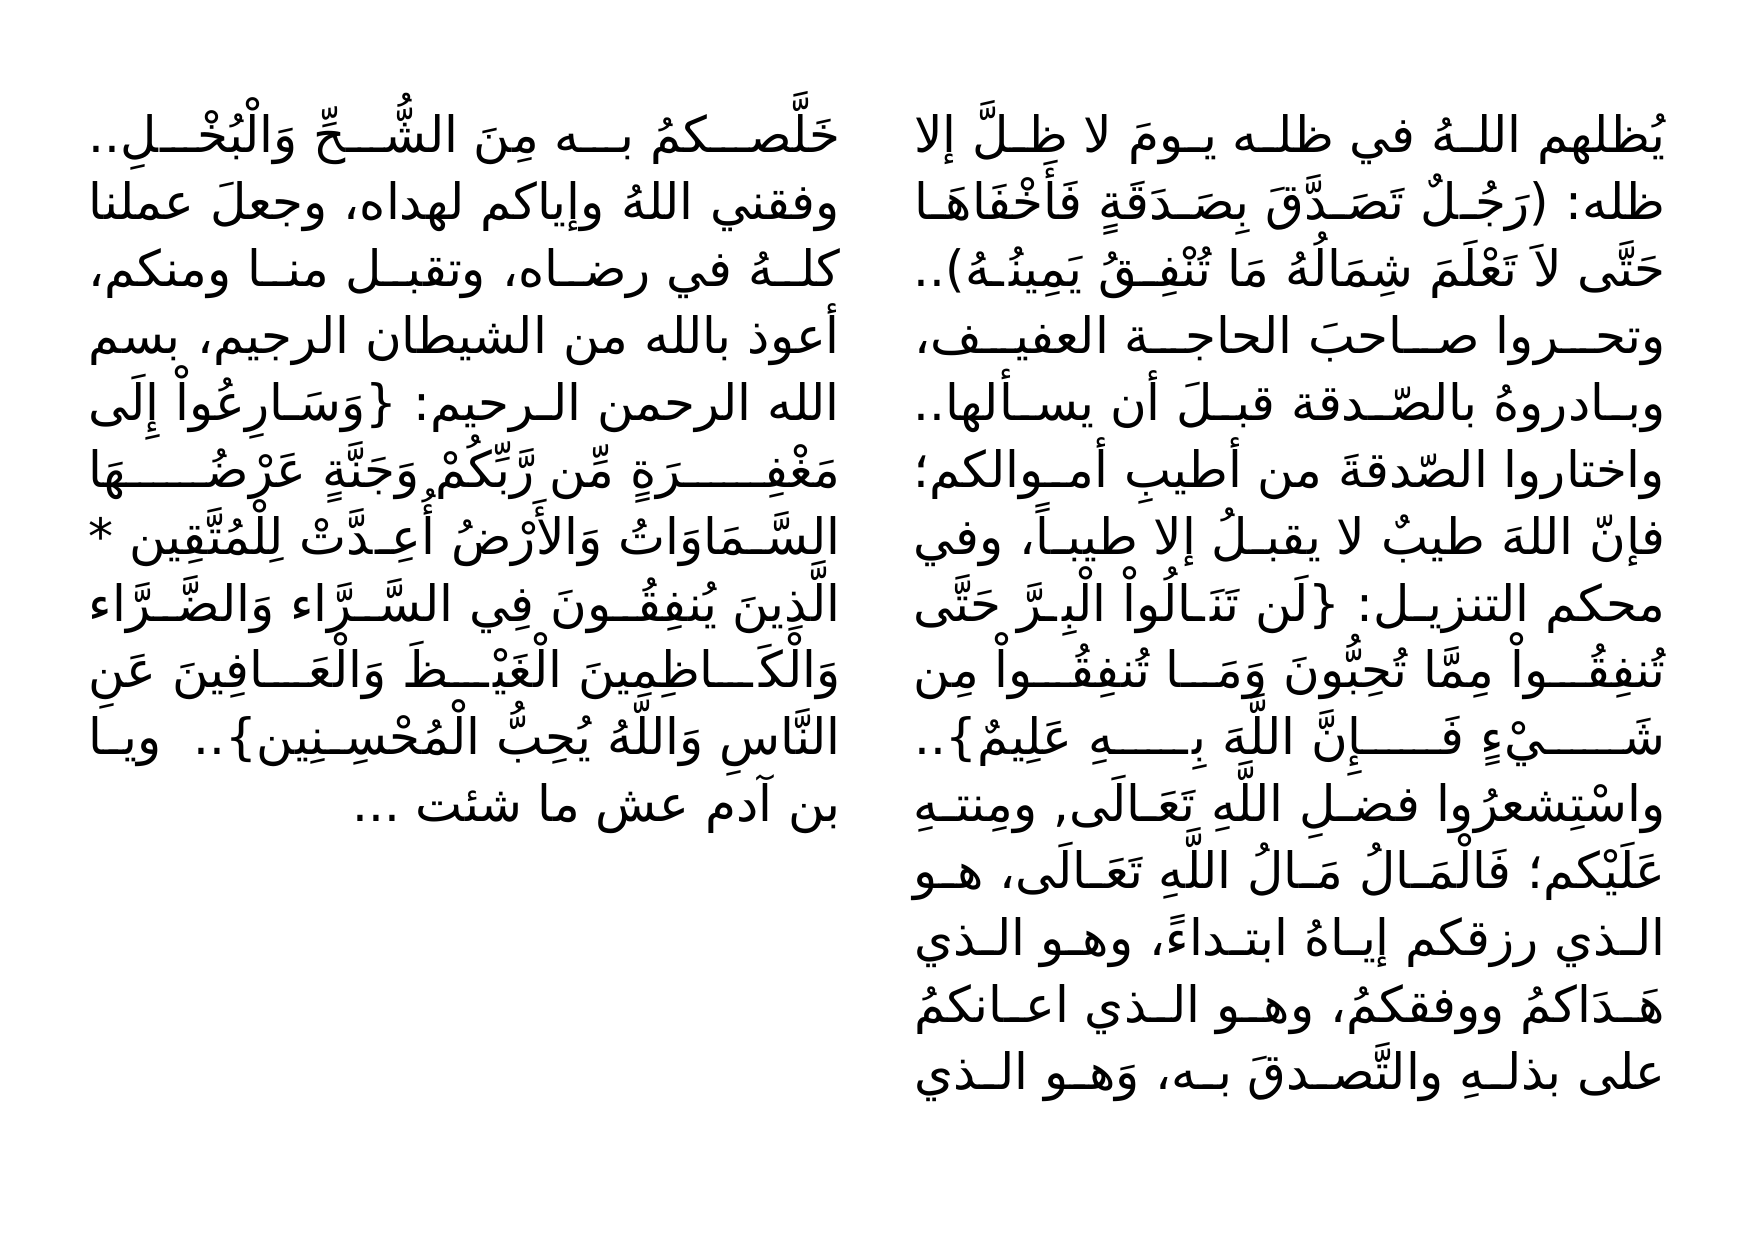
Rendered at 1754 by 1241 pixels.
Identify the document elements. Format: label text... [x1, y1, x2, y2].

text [89, 106, 840, 833]
